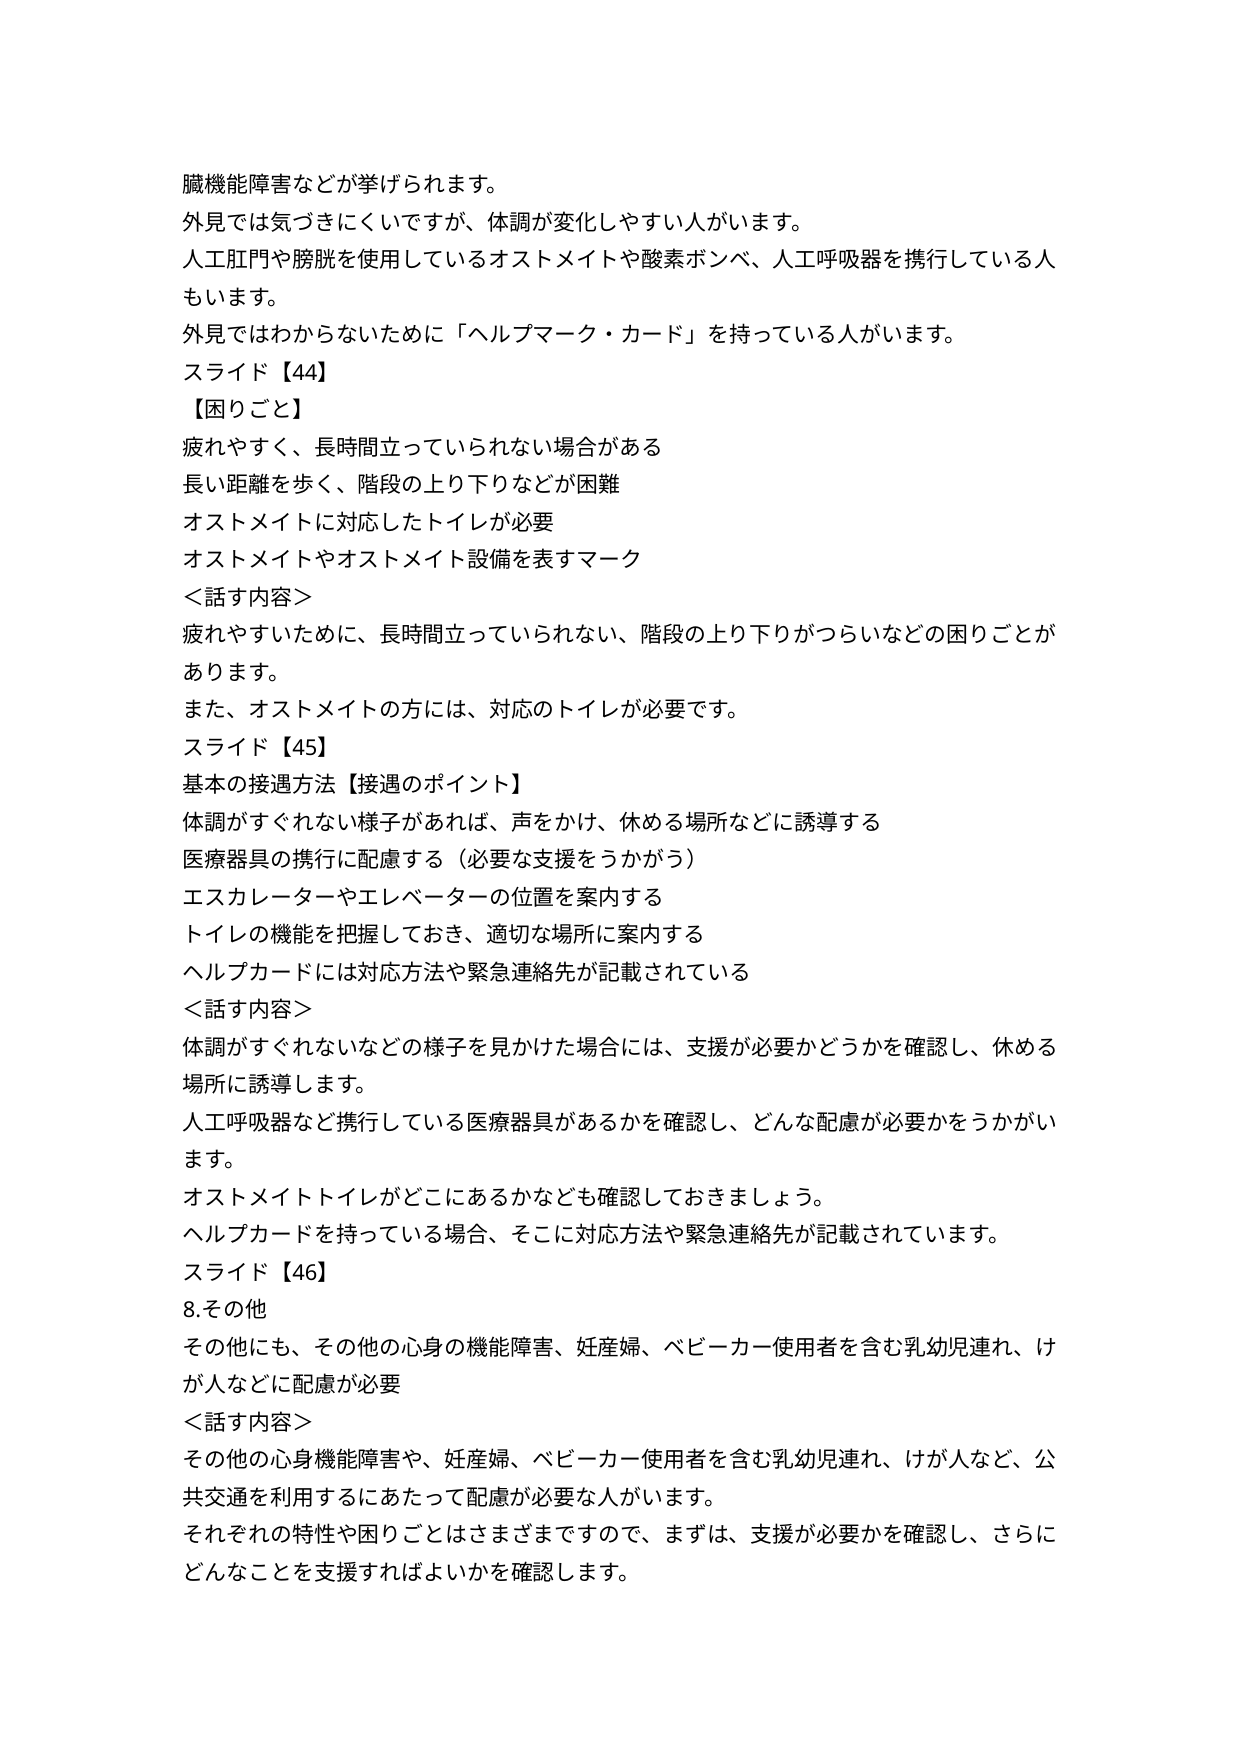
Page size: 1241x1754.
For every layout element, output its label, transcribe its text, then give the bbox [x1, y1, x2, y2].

text エスカレーターやエレベーターの位置を案内する [183, 877, 1058, 914]
text スライド【44】 [183, 352, 1058, 389]
text ヘルプカードには対応方法や緊急連絡先が記載されている [183, 952, 1058, 989]
text ヘルプカードを持っている場合、そこに対応方法や緊急連絡先が記載されています。 [183, 1214, 1058, 1252]
text オストメイトトイレがどこにあるかなども確認しておきましょう。 [183, 1177, 1058, 1214]
text ＜話す内容＞ [183, 1402, 1058, 1439]
text 疲れやすく、長時間立っていられない場合がある [183, 427, 1058, 464]
text 外見では気づきにくいですが、体調が変化しやすい人がいます。 [183, 202, 1058, 239]
text 体調がすぐれないなどの様子を見かけた場合には、支援が必要かどうかを確認し、休める場所に誘導します。 [183, 1027, 1058, 1102]
text 人工呼吸器など携行している医療器具があるかを確認し、どんな配慮が必要かをうかがいます。 [183, 1102, 1058, 1177]
text その他の心身機能障害や、妊産婦、ベビーカー使用者を含む乳幼児連れ、けが人など、公共交通を利用するにあたって配慮が必要な人がいます。 [183, 1439, 1058, 1514]
text トイレの機能を把握しておき、適切な場所に案内する [183, 914, 1058, 952]
text ＜話す内容＞ [183, 577, 1058, 614]
text 長い距離を歩く、階段の上り下りなどが困難 [183, 464, 1058, 502]
text 医療器具の携行に配慮する（必要な支援をうかがう） [183, 839, 1058, 877]
text 基本の接遇方法【接遇のポイント】 [183, 764, 1058, 802]
text その他にも、その他の心身の機能障害、妊産婦、ベビーカー使用者を含む乳幼児連れ、けが人などに配慮が必要 [183, 1327, 1058, 1402]
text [183, 164, 1058, 202]
text オストメイトやオストメイト設備を表すマーク [183, 539, 1058, 577]
text また、オストメイトの方には、対応のトイレが必要です。 [183, 689, 1058, 727]
text 疲れやすいために、長時間立っていられない、階段の上り下りがつらいなどの困りごとがあります。 [183, 614, 1058, 689]
text ＜話す内容＞ [183, 989, 1058, 1027]
text 外見ではわからないために「ヘルプマーク・カード」を持っている人がいます。 [183, 314, 1058, 352]
text スライド【45】 [183, 727, 1058, 764]
text 【困りごと】 [183, 389, 1058, 427]
text 人工肛門や膀胱を使用しているオストメイトや酸素ボンベ、人工呼吸器を携行している人もいます。 [183, 239, 1058, 314]
text 8.その他 [183, 1289, 1058, 1327]
text それぞれの特性や困りごとはさまざまですので、まずは、支援が必要かを確認し、さらにどんなことを支援すればよいかを確認します。 [183, 1514, 1058, 1589]
text オストメイトに対応したトイレが必要 [183, 502, 1058, 539]
text スライド【46】 [183, 1252, 1058, 1289]
text 体調がすぐれない様子があれば、声をかけ、休める場所などに誘導する [183, 802, 1058, 839]
